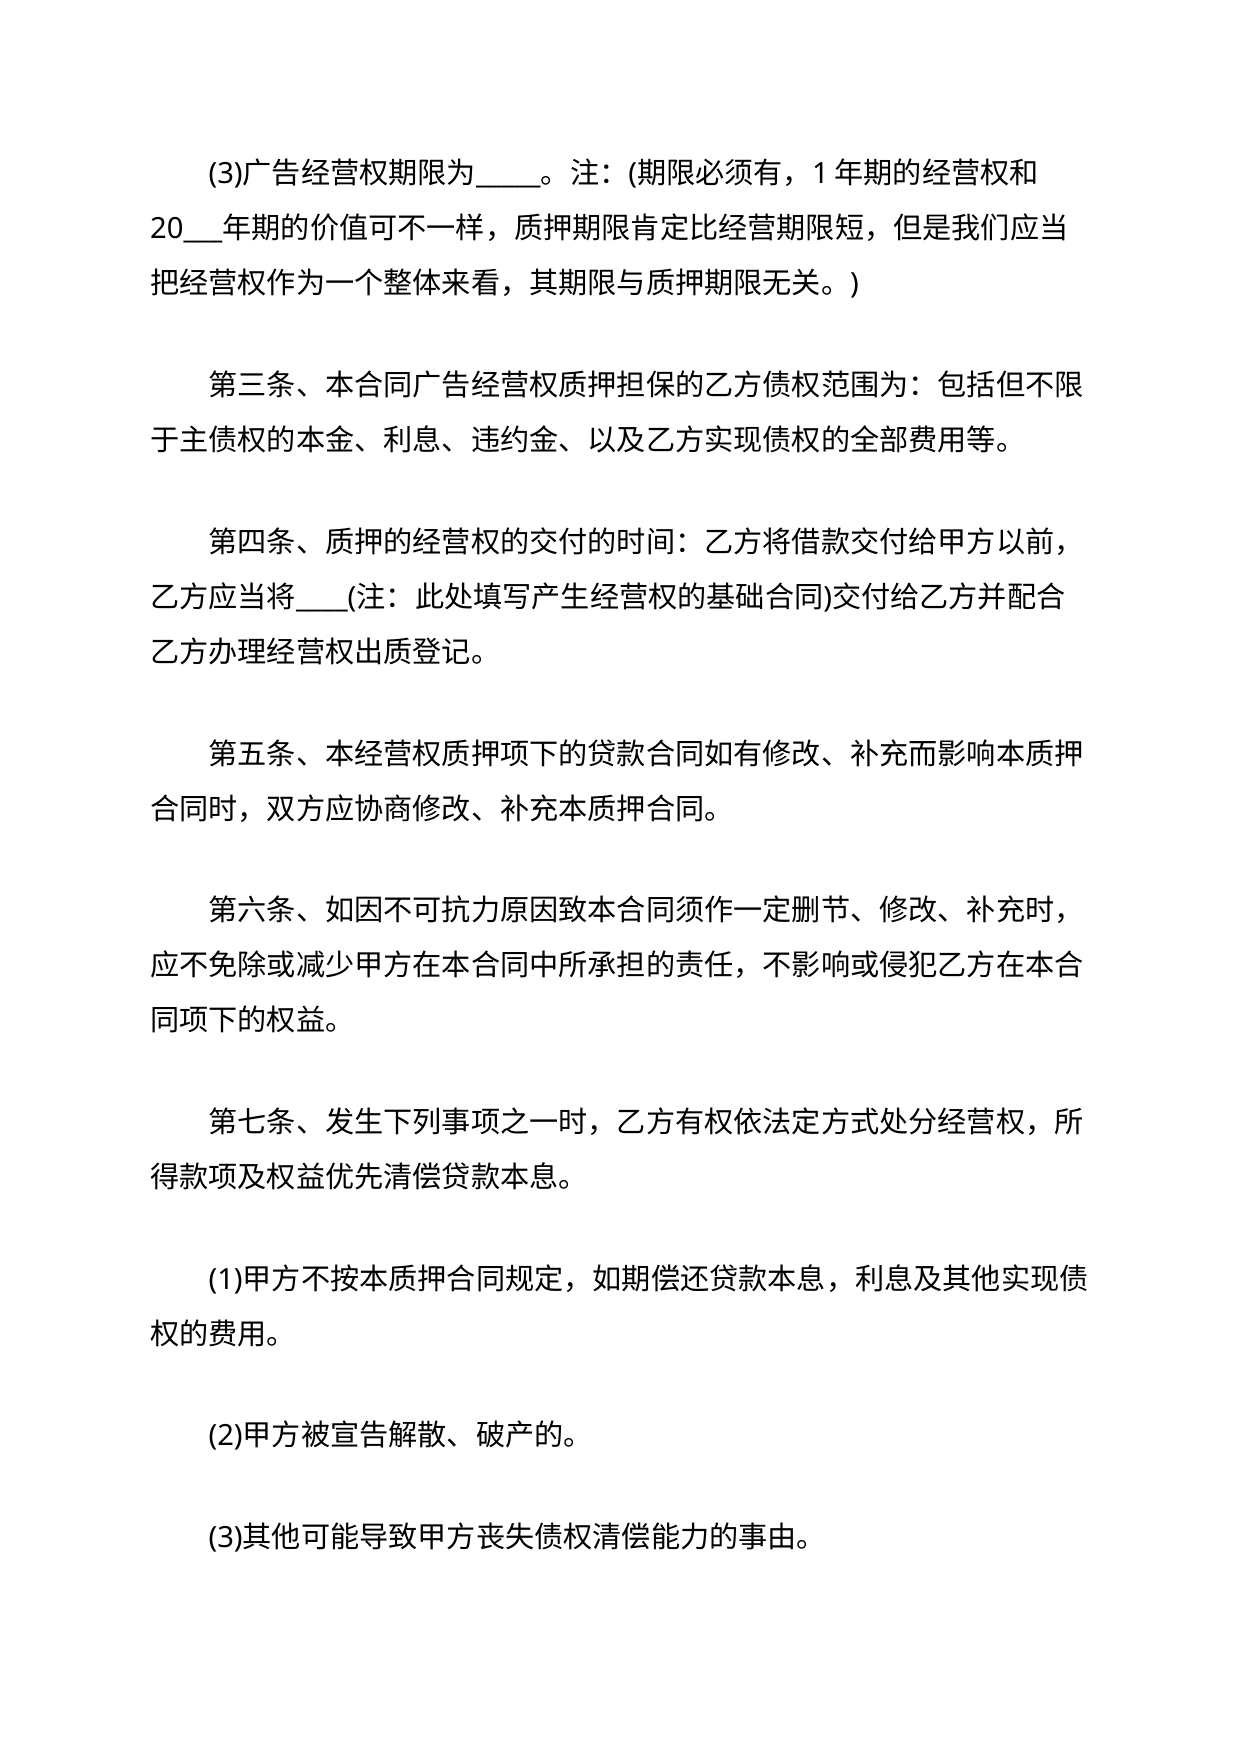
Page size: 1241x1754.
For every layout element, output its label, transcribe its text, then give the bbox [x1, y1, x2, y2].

text 第四条、质押的经营权的交付的时间：乙方将借款交付给甲方以前，乙方应当将____(注：此处填写产生经营权的基础合同)交付给乙方并配合乙方办理经营权出质登记。 [150, 519, 1090, 671]
text 第五条、本经营权质押项下的贷款合同如有修改、补充而影响本质押合同时，双方应协商修改、补充本质押合同。 [150, 730, 1090, 827]
text (3)广告经营权期限为_____。注：(期限必须有，1年期的经营权和20___年期的价值可不一样，质押期限肯定比经营期限短，但是我们应当把经营权作为一个整体来看，其期限与质押期限无关。) [150, 150, 1090, 302]
text (3)其他可能导致甲方丧失债权清偿能力的事由。 [150, 1514, 1090, 1556]
text (2)甲方被宣告解散、破产的。 [150, 1412, 1090, 1454]
text 第六条、如因不可抗力原因致本合同须作一定删节、修改、补充时，应不免除或减少甲方在本合同中所承担的责任，不影响或侵犯乙方在本合同项下的权益。 [150, 887, 1090, 1039]
text (1)甲方不按本质押合同规定，如期偿还贷款本息，利息及其他实现债权的费用。 [150, 1255, 1090, 1352]
text 第七条、发生下列事项之一时，乙方有权依法定方式处分经营权，所得款项及权益优先清偿贷款本息。 [150, 1098, 1090, 1196]
text 第三条、本合同广告经营权质押担保的乙方债权范围为：包括但不限于主债权的本金、利息、违约金、以及乙方实现债权的全部费用等。 [150, 362, 1090, 459]
